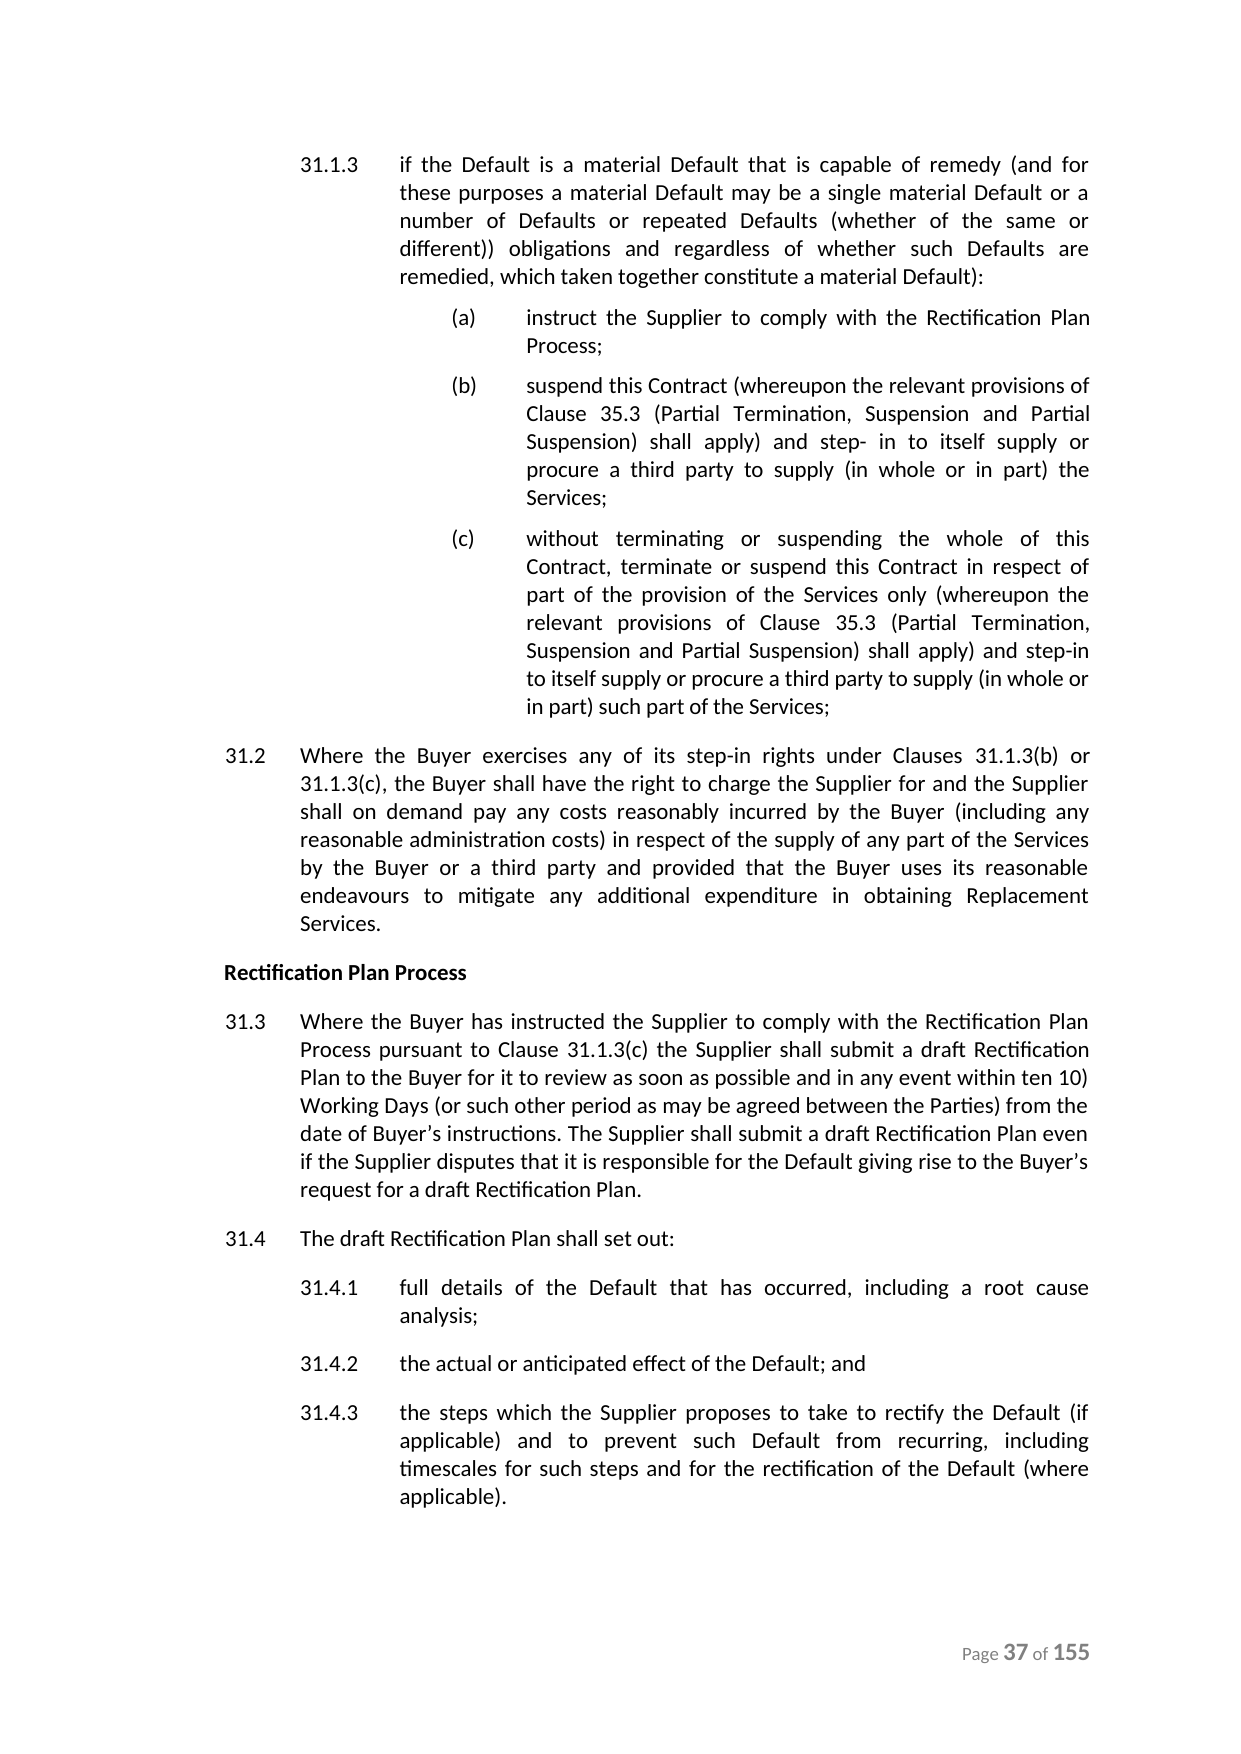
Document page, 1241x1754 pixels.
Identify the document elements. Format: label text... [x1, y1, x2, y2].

subtitle Where the Buyer exercises any of its step-in rights under Clauses 31.1.3(b) or 31.1.3(c), the Buyer shall have the right to charge the Supplier for and the Supplier shall on demand pay any costs reasonably incurred by the Buyer (including any reasonable administration costs) in respect of the supply of any part of the Services by the Buyer or a third party and provided that the Buyer uses its reasonable endeavours to mitigate any additional expenditure in obtaining Replacement Services. [225, 741, 1090, 937]
subtitle if the Default is a material Default that is capable of remedy (and for these purposes a material Default may be a single material Default or a number of Defaults or repeated Defaults (whether of the same or different)) obligations and regardless of whether such Defaults are remedied, which taken together constitute a material Default): [300, 150, 1090, 290]
list instruct the Supplier to comply with the Rectification Plan Process; [451, 303, 1090, 359]
subtitle the steps which the Supplier proposes to take to rectify the Default (if applicable) and to prevent such Default from recurring, including timescales for such steps and for the rectification of the Default (where applicable). [300, 1398, 1090, 1511]
subtitle the actual or anticipated effect of the Default; and [300, 1349, 1090, 1378]
subtitle full details of the Default that has occurred, including a root cause analysis; [300, 1273, 1090, 1329]
subtitle The draft Rectification Plan shall set out: [225, 1224, 1090, 1252]
list without terminating or suspending the whole of this Contract, terminate or suspend this Contract in respect of part of the provision of the Services only (whereupon the relevant provisions of Clause 35.3 (Partial Termination, Suspension and Partial Suspension) shall apply) and step-in to itself supply or procure a third party to supply (in whole or in part) such part of the Services; [451, 524, 1090, 720]
text Rectification Plan Process [224, 958, 1090, 986]
list suspend this Contract (whereupon the relevant provisions of Clause 35.3 (Partial Termination, Suspension and Partial Suspension) shall apply) and step- in to itself supply or procure a third party to supply (in whole or in part) the Services; [451, 371, 1090, 511]
subtitle Where the Buyer has instructed the Supplier to comply with the Rectification Plan Process pursuant to Clause 31.1.3(c) the Supplier shall submit a draft Rectification Plan to the Buyer for it to review as soon as possible and in any event within ten 10) Working Days (or such other period as may be agreed between the Parties) from the date of Buyer’s instructions. The Supplier shall submit a draft Rectification Plan even if the Supplier disputes that it is responsible for the Default giving rise to the Buyer’s request for a draft Rectification Plan. [225, 1007, 1090, 1203]
